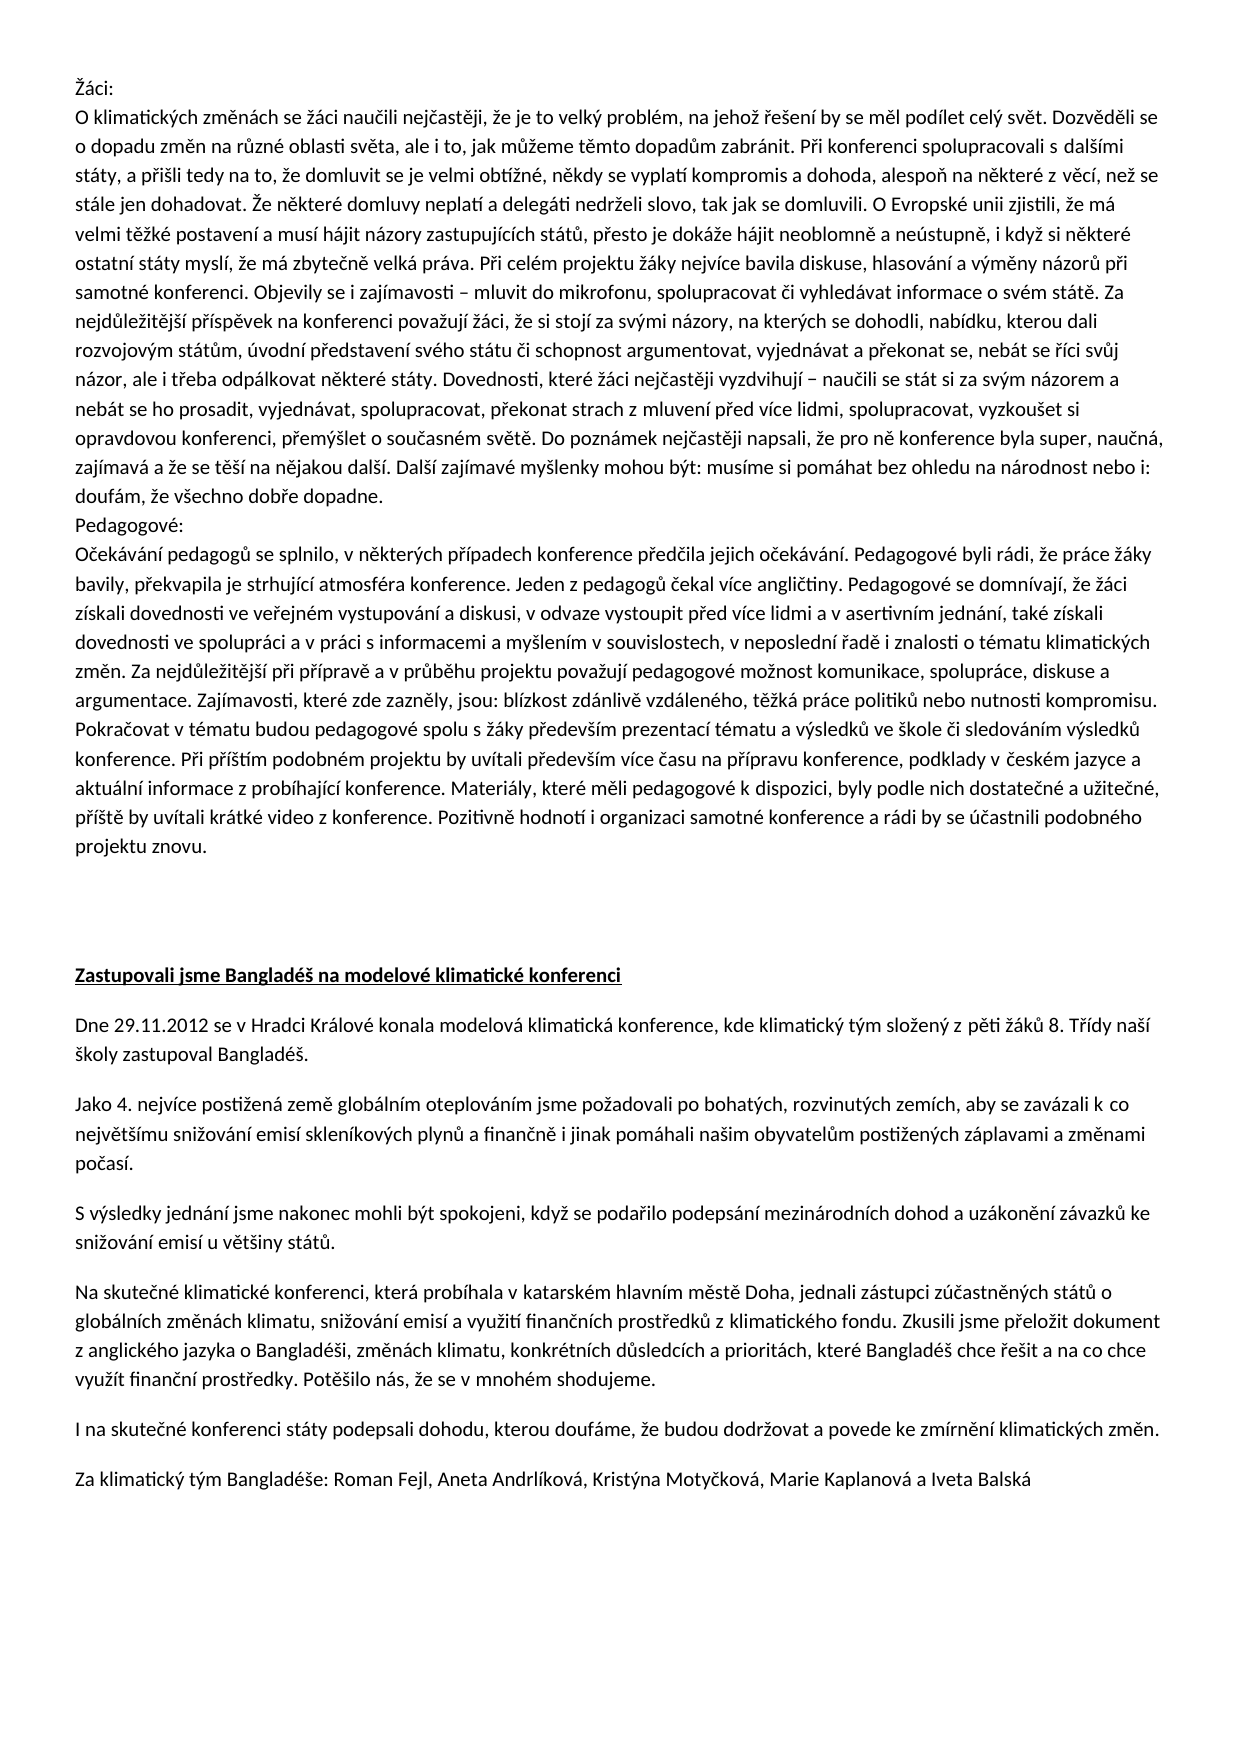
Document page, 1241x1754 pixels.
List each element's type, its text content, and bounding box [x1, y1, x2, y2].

text Žáci: [75, 75, 1165, 100]
text I na skutečné konferenci státy podepsali dohodu, kterou doufáme, že budou dodržovat a povede ke zmírnění klimatických změn. [75, 1417, 1165, 1442]
text Na skutečné klimatické konferenci, která probíhala v katarském hlavním městě Doha, jednali zástupci zúčastněných států o globálních změnách klimatu, snižování emisí a využití finančních prostředků z klimatického fondu. Zkusili jsme přeložit dokument z anglického jazyka o Bangladéši, změnách klimatu, konkrétních důsledcích a prioritách, které Bangladéš chce řešit a na co chce využít finanční prostředky. Potěšilo nás, že se v mnohém shodujeme. [75, 1279, 1165, 1392]
text O klimatických změnách se žáci naučili nejčastěji, že je to velký problém, na jehož řešení by se měl podílet celý svět. Dozvěděli se o dopadu změn na různé oblasti světa, ale i to, jak můžeme těmto dopadům zabránit. Při konferenci spolupracovali s dalšími státy, a přišli tedy na to, že domluvit se je velmi obtížné, někdy se vyplatí kompromis a dohoda, alespoň na některé z věcí, než se stále jen dohadovat. Že některé domluvy neplatí a delegáti nedrželi slovo, tak jak se domluvili. O Evropské unii zjistili, že má velmi těžké postavení a musí hájit názory zastupujících států, přesto je dokáže hájit neoblomně a neústupně, i když si některé ostatní státy myslí, že má zbytečně velká práva. Při celém projektu žáky nejvíce bavila diskuse, hlasování a výměny názorů při samotné konferenci. Objevily se i zajímavosti – mluvit do mikrofonu, spolupracovat či vyhledávat informace o svém státě. Za nejdůležitější příspěvek na konferenci považují žáci, že si stojí za svými názory, na kterých se dohodli, nabídku, kterou dali rozvojovým státům, úvodní představení svého státu či schopnost argumentovat, vyjednávat a překonat se, nebát se říci svůj názor, ale i třeba odpálkovat některé státy. Dovednosti, které žáci nejčastěji vyzdvihují − naučili se stát si za svým názorem a nebát se ho prosadit, vyjednávat, spolupracovat, překonat strach z mluvení před více lidmi, spolupracovat, vyzkoušet si opravdovou konferenci, přemýšlet o současném světě. Do poznámek nejčastěji napsali, že pro ně konference byla super, naučná, zajímavá a že se těší na nějakou další. Další zajímavé myšlenky mohou být: musíme si pomáhat bez ohledu na národnost nebo i: doufám, že všechno dobře dopadne. [75, 104, 1165, 509]
text Za klimatický tým Bangladéše: Roman Fejl, Aneta Andrlíková, Kristýna Motyčková, Marie Kaplanová a Iveta Balská [75, 1467, 1165, 1492]
text Zastupovali jsme Bangladéš na modelové klimatické konferenci [75, 962, 1165, 988]
text Jako 4. nejvíce postižená země globálním oteplováním jsme požadovali po bohatých, rozvinutých zemích, aby se zavázali k co největšímu snižování emisí skleníkových plynů a finančně i jinak pomáhali našim obyvatelům postižených záplavami a změnami počasí. [75, 1092, 1165, 1175]
text Pedagogové: [75, 512, 1165, 538]
text S výsledky jednání jsme nakonec mohli být spokojeni, když se podařilo podepsání mezinárodních dohod a uzákonění závazků ke snižování emisí u většiny států. [75, 1200, 1165, 1254]
text Očekávání pedagogů se splnilo, v některých případech konference předčila jejich očekávání. Pedagogové byli rádi, že práce žáky bavily, překvapila je strhující atmosféra konference. Jeden z pedagogů čekal více angličtiny. Pedagogové se domnívají, že žáci získali dovednosti ve veřejném vystupování a diskusi, v odvaze vystoupit před více lidmi a v asertivním jednání, také získali dovednosti ve spolupráci a v práci s informacemi a myšlením v souvislostech, v neposlední řadě i znalosti o tématu klimatických změn. Za nejdůležitější při přípravě a v průběhu projektu považují pedagogové možnost komunikace, spolupráce, diskuse a argumentace. Zajímavosti, které zde zazněly, jsou: blízkost zdánlivě vzdáleného, těžká práce politiků nebo nutnosti kompromisu. Pokračovat v tématu budou pedagogové spolu s žáky především prezentací tématu a výsledků ve škole či sledováním výsledků konference. Při příštím podobném projektu by uvítali především více času na přípravu konference, podklady v českém jazyce a aktuální informace z probíhající konference. Materiály, které měli pedagogové k dispozici, byly podle nich dostatečné a užitečné, příště by uvítali krátké video z konference. Pozitivně hodnotí i organizaci samotné konference a rádi by se účastnili podobného projektu znovu. [75, 542, 1165, 859]
text Dne 29.11.2012 se v Hradci Králové konala modelová klimatická konference, kde klimatický tým složený z pěti žáků 8. Třídy naší školy zastupoval Bangladéš. [75, 1012, 1165, 1067]
